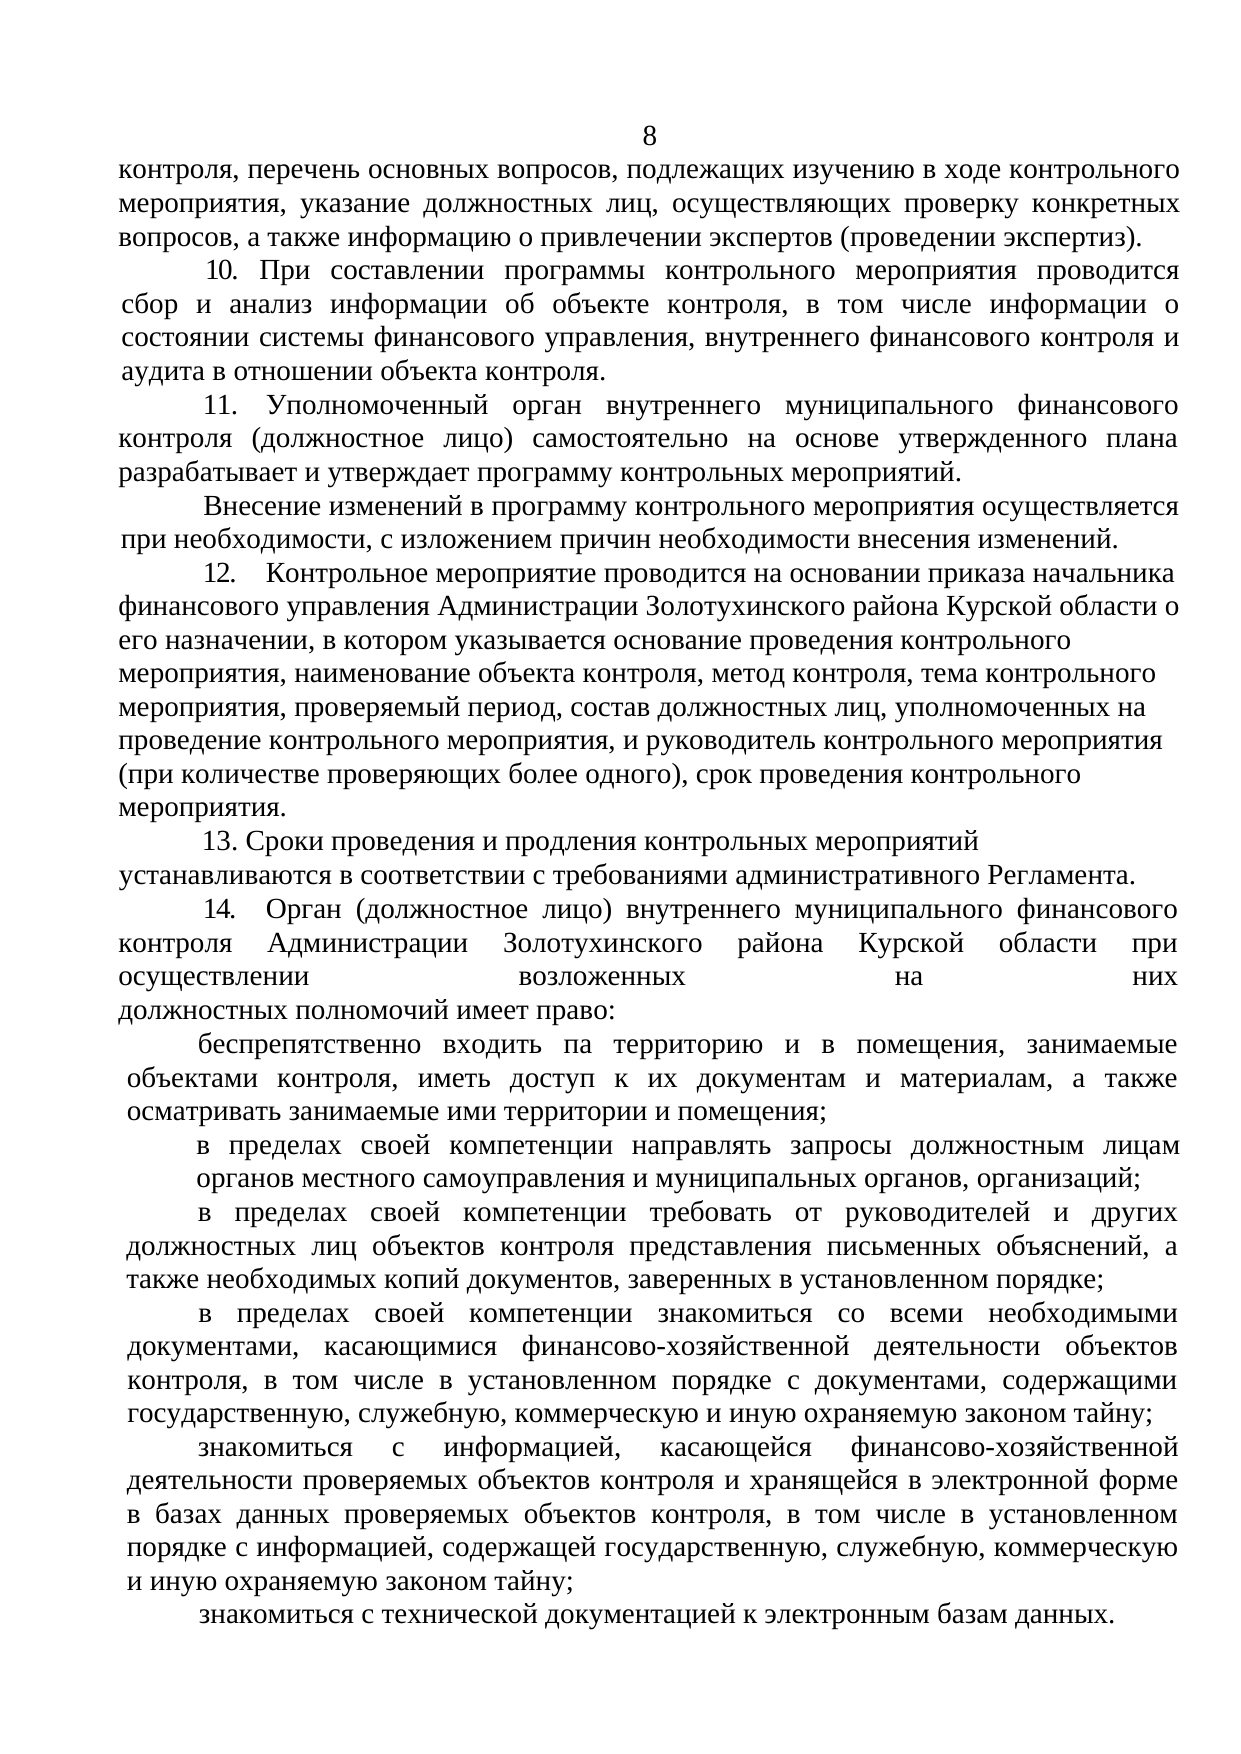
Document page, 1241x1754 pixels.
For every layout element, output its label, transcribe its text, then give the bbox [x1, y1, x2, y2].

text 12. Контрольное мероприятие проводится на основании приказа начальника финансового управления Администрации Золотухинского района Курской области о его назначении, в котором указывается основание проведения контрольного мероприятия, наименование объекта контроля, метод контроля, тема контрольного мероприятия, проверяемый период, состав должностных лиц, уполномоченных на проведение контрольного мероприятия, и руководитель контрольного мероприятия (при количестве проверяющих более одного), срок проведения контрольного мероприятия. [118, 555, 1180, 823]
text в пределах своей компетенции знакомиться со всеми необходимыми документами, касающимися финансово-хозяйственной деятельности объектов контроля, в том числе в установленном порядке с документами, содержащими государственную, служебную, коммерческую и иную охраняемую законом тайну; [127, 1295, 1179, 1429]
text 14. Орган (должностное лицо) внутреннего муниципального финансового контроля Администрации Золотухинского района Курской области при осуществлении возложенных на них должностных полномочий имеет право: [118, 891, 1179, 1025]
text 8 [118, 118, 1181, 152]
text знакомиться с информацией, касающейся финансово-хозяйственной деятельности проверяемых объектов контроля и хранящейся в электронной форме в базах данных проверяемых объектов контроля, в том числе в установленном порядке с информацией, содержащей государственную, служебную, коммерческую и иную охраняемую законом тайну; [127, 1429, 1179, 1597]
text знакомиться с технической документацией к электронным базам данных. [128, 1597, 1179, 1630]
text Внесение изменений в программу контрольного мероприятия осуществляется при необходимости, с изложением причин необходимости внесения изменений. [121, 488, 1180, 555]
text 10. При составлении программы контрольного мероприятия проводится сбор и анализ информации об объекте контроля, в том числе информации о состоянии системы финансового управления, внутреннего финансового контроля и аудита в отношении объекта контроля. [121, 252, 1180, 386]
text в пределах своей компетенции требовать от руководителей и других должностных лиц объектов контроля представления письменных объяснений, а также необходимых копий документов, заверенных в установленном порядке; [126, 1194, 1179, 1295]
text в пределах своей компетенции направлять запросы должностным лицам органов местного самоуправления и муниципальных органов, организаций; [196, 1127, 1181, 1194]
text 11. Уполномоченный орган внутреннего муниципального финансового контроля (должностное лицо) самостоятельно на основе утвержденного плана разрабатывает и утверждает программу контрольных мероприятий. [118, 387, 1179, 488]
text контроля, перечень основных вопросов, подлежащих изучению в ходе контрольного мероприятия, указание должностных лиц, осуществляющих проверку конкретных вопросов, а также информацию о привлечении экспертов (проведении экспертиз). [118, 152, 1181, 252]
text 13. Сроки проведения и продления контрольных мероприятий устанавливаются в соответствии с требованиями административного Регламента. [119, 823, 1179, 891]
text беспрепятственно входить па территорию и в помещения, занимаемые объектами контроля, иметь доступ к их документам и материалам, а также осматривать занимаемые ими территории и помещения; [127, 1026, 1179, 1127]
